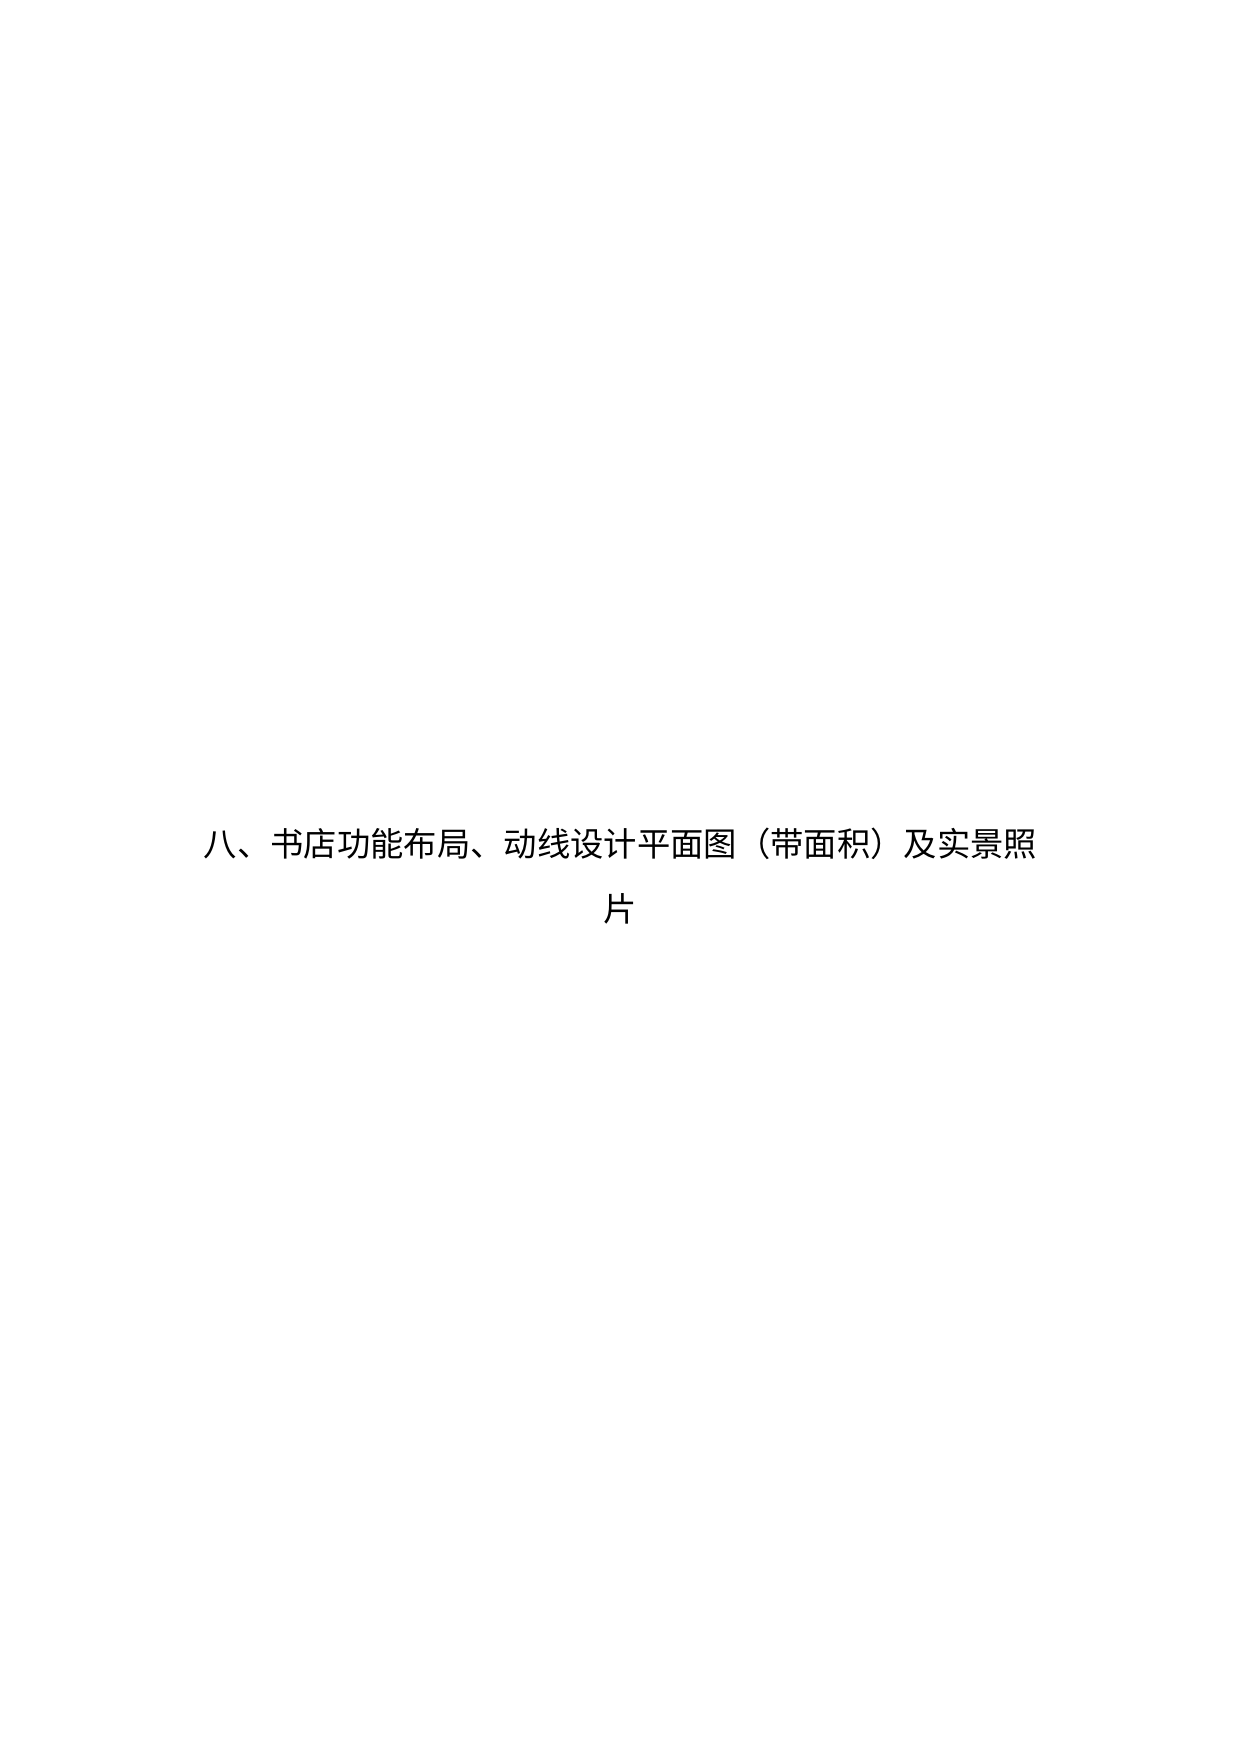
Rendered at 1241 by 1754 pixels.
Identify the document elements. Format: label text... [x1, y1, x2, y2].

text 八、书店功能布局、动线设计平面图（带面积）及实景照片 [187, 810, 1053, 940]
